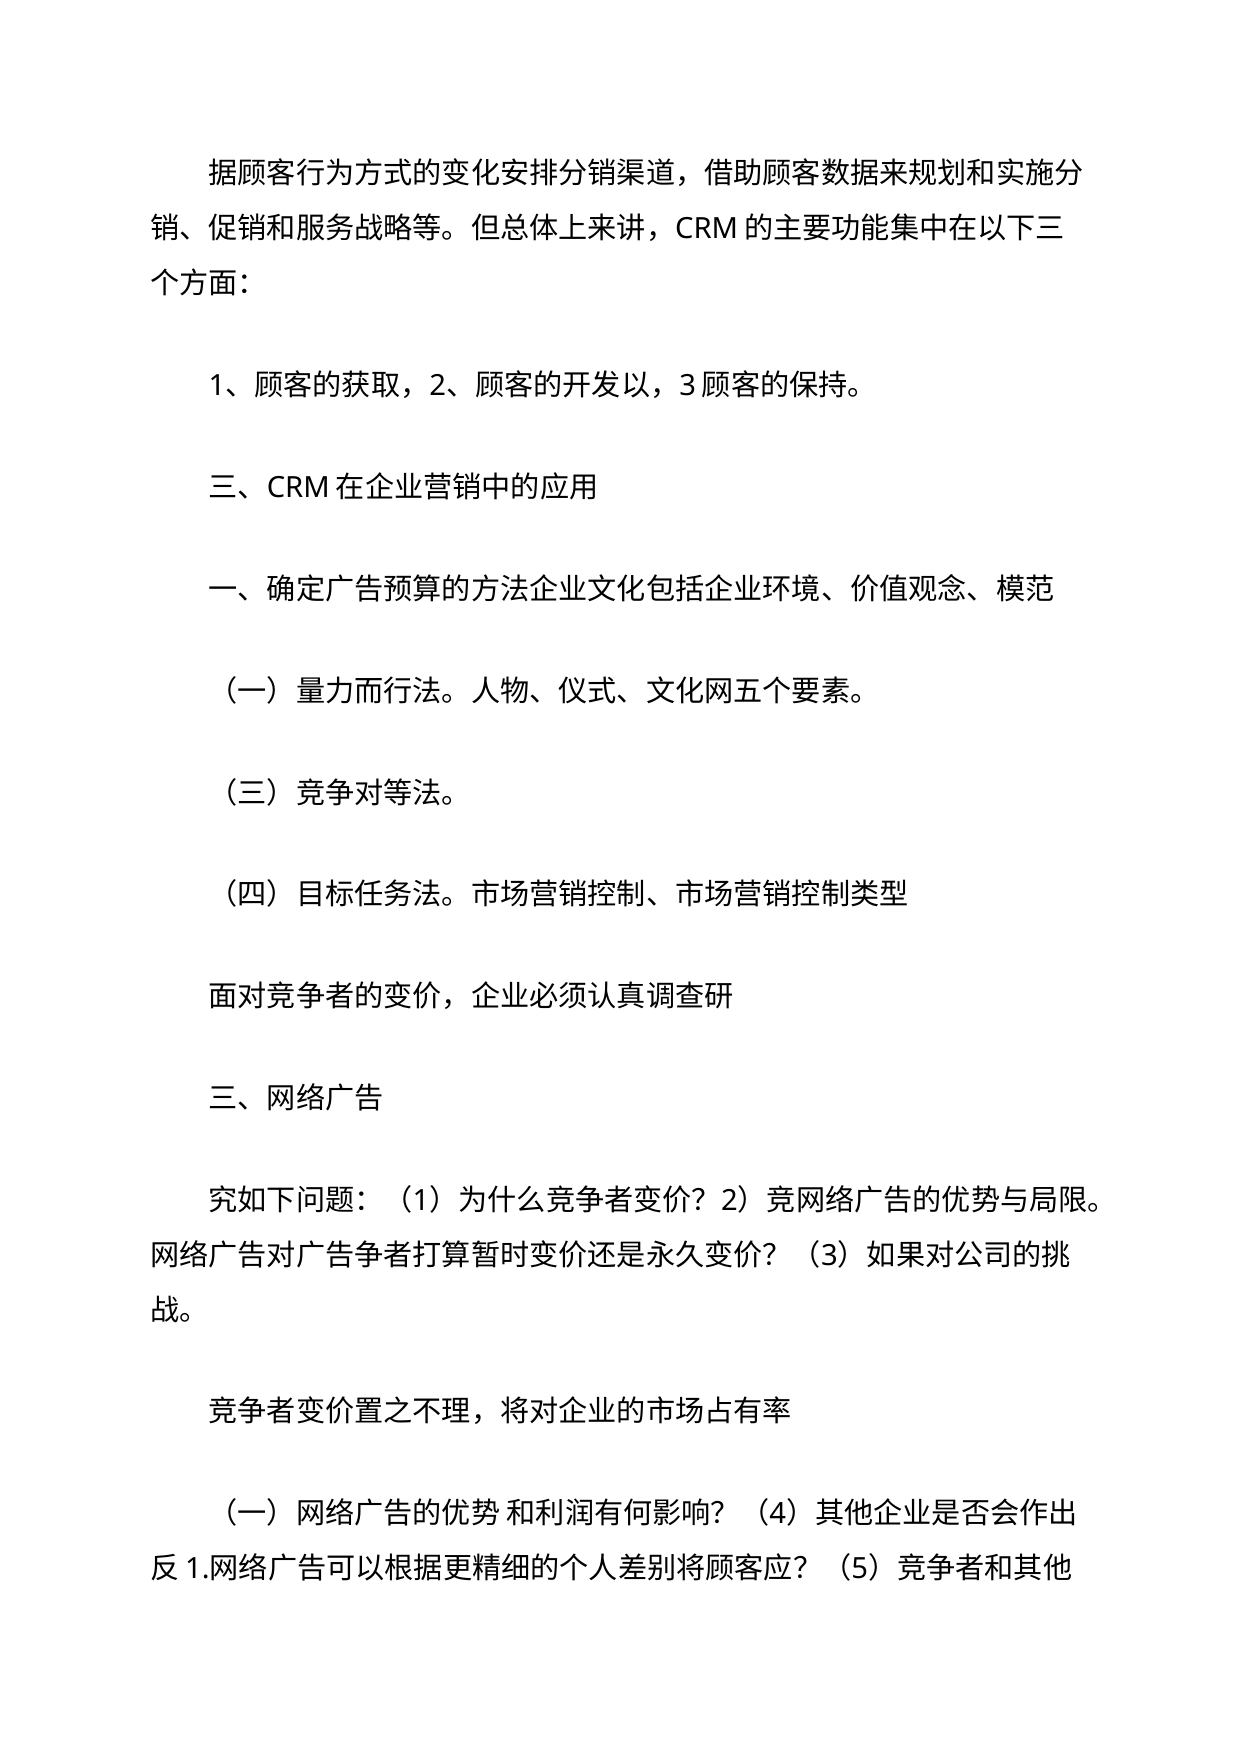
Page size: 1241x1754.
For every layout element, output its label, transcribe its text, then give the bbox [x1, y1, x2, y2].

text 竞争者变价置之不理，将对企业的市场占有率 [150, 1388, 1090, 1430]
text 一、确定广告预算的方法企业文化包括企业环境、价值观念、模范 [150, 566, 1090, 608]
text 三、网络广告 [150, 1074, 1090, 1117]
text （一）量力而行法。人物、仪式、文化网五个要素。 [150, 667, 1090, 710]
text 面对竞争者的变价，企业必须认真调查研 [150, 973, 1090, 1015]
text 1、顾客的获取，2、顾客的开发以，3顾客的保持。 [150, 362, 1090, 404]
text 三、CRM在企业营销中的应用 [150, 464, 1090, 506]
text 究如下问题：（1）为什么竞争者变价？2）竞网络广告的优势与局限。网络广告对广告争者打算暂时变价还是永久变价？（3）如果对公司的挑战。 [150, 1176, 1090, 1328]
text （三）竞争对等法。 [150, 769, 1090, 811]
text （四）目标任务法。市场营销控制、市场营销控制类型 [150, 871, 1090, 913]
text 据顾客行为方式的变化安排分销渠道，借助顾客数据来规划和实施分销、促销和服务战略等。但总体上来讲，CRM的主要功能集中在以下三个方面： [150, 150, 1090, 302]
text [150, 1490, 1090, 1587]
